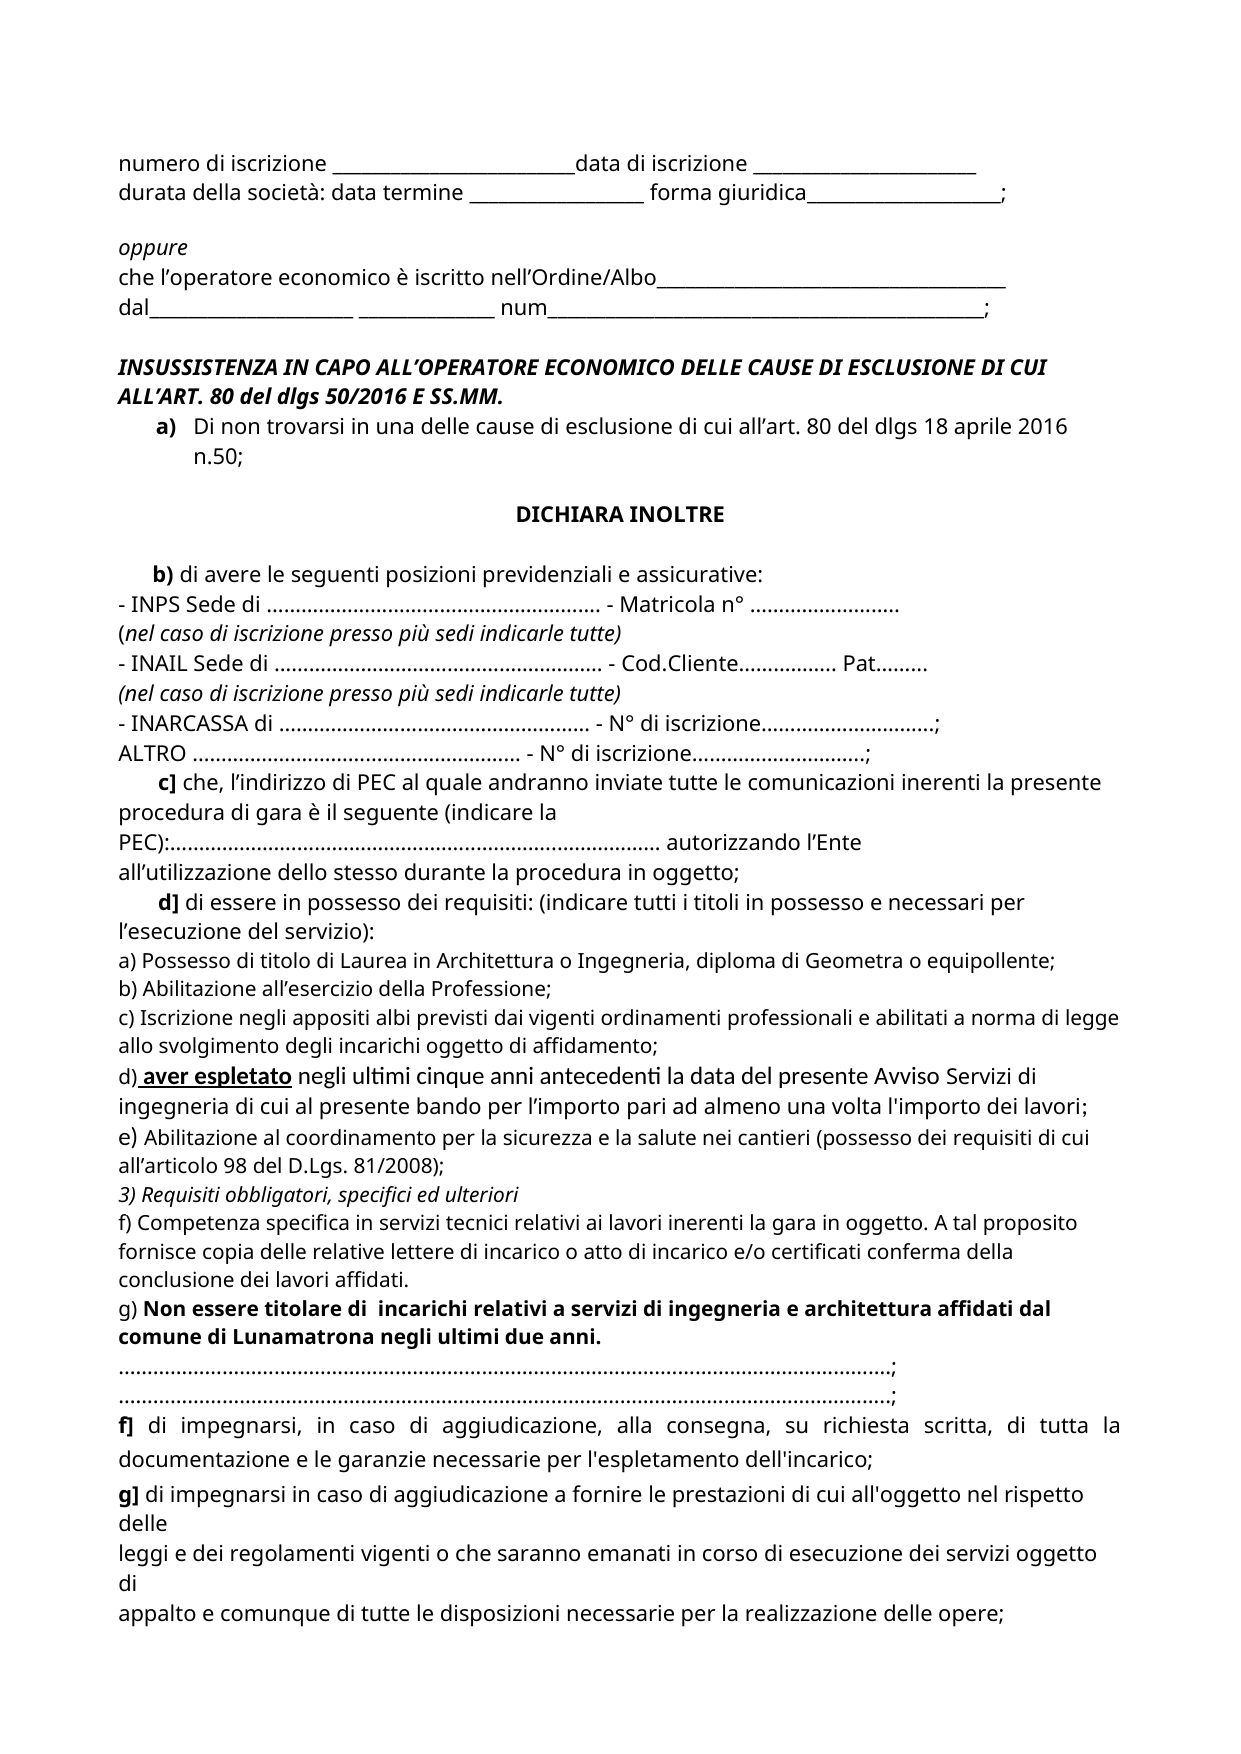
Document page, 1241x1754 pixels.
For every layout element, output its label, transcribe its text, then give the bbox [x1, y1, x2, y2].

text - INARCASSA di ……………………………………………… - N° di iscrizione………………………...; [118, 708, 1122, 737]
text c) Iscrizione negli appositi albi previsti dai vigenti ordinamenti professionali e abilitati a norma di legge allo svolgimento degli incarichi oggetto di affidamento; [118, 1003, 1122, 1060]
text ALTRO ………………………………………………… - N° di iscrizione………………………...; [118, 737, 1122, 767]
text all’utilizzazione dello stesso durante la procedura in oggetto; [118, 857, 1122, 886]
text b) Abilitazione all’esercizio della Professione; [118, 974, 1122, 1003]
text leggi e dei regolamenti vigenti o che saranno emanati in corso di esecuzione dei servizi oggetto di [118, 1538, 1122, 1598]
text numero di iscrizione _________________________data di iscrizione _______________________ [118, 148, 1122, 177]
text f) Competenza specifica in servizi tecnici relativi ai lavori inerenti la gara in oggetto. A tal proposito fornisce copia delle relative lettere di incarico o atto di incarico e/o certificati conferma della conclusione dei lavori affidati. [118, 1208, 1122, 1294]
text appalto e comunque di tutte le disposizioni necessarie per la realizzazione delle opere; [118, 1598, 1122, 1627]
text (nel caso di iscrizione presso più sedi indicarle tutte) [118, 678, 1122, 708]
text durata della società: data termine __________________ forma giuridica____________________; [118, 177, 1122, 207]
text INSUSSISTENZA IN CAPO ALL’OPERATORE ECONOMICO DELLE CAUSE DI ESCLUSIONE DI CUI ALL’ART. 80 del dlgs 50/2016 E SS.MM. [118, 352, 1122, 411]
text 3) Requisiti obbligatori, specifici ed ulteriori [118, 1180, 1122, 1208]
text g) Non essere titolare di incarichi relativi a servizi di ingegneria e architettura affidati dal comune di Lunamatrona negli ultimi due anni. [118, 1294, 1122, 1351]
text d) aver espletato negli ultimi cinque anni antecedenti la data del presente Avviso Servizi di ingegneria di cui al presente bando per l’importo pari ad almeno una volta l'importo dei lavori; [118, 1060, 1122, 1121]
text …………………………………………………………………………………….……………………………….; [118, 1351, 1122, 1380]
text f] di impegnarsi, in caso di aggiudicazione, alla consegna, su richiesta scritta, di tutta la documentazione e le garanzie necessarie per l'espletamento dell'incarico; [118, 1410, 1122, 1474]
text oppure [118, 232, 1122, 262]
text ……………………………………………………………………………………………………………………..; [118, 1380, 1122, 1410]
text DICHIARA INOLTRE [118, 499, 1122, 529]
text b) di avere le seguenti posizioni previdenziali e assicurative: [118, 559, 1122, 588]
text c] che, l’indirizzo di PEC al quale andranno inviate tutte le comunicazioni inerenti la presente [118, 767, 1122, 797]
text e) Abilitazione al coordinamento per la sicurezza e la salute nei cantieri (possesso dei requisiti di cui all’articolo 98 del D.Lgs. 81/2008); [118, 1121, 1122, 1180]
text - INPS Sede di …………………………………………………. - Matricola n° …………………….. [118, 588, 1122, 618]
text a) Possesso di titolo di Laurea in Architettura o Ingegneria, diploma di Geometra o equipollente; [118, 946, 1122, 974]
text g] di impegnarsi in caso di aggiudicazione a fornire le prestazioni di cui all'oggetto nel rispetto delle [118, 1478, 1122, 1538]
text dal_____________________ ______________ num_____________________________________________; [118, 292, 1122, 322]
text (nel caso di iscrizione presso più sedi indicarle tutte) [118, 618, 1122, 648]
text d] di essere in possesso dei requisiti: (indicare tutti i titoli in possesso e necessari per l’esecuzione del servizio): [118, 886, 1122, 946]
text che l’operatore economico è iscritto nell’Ordine/Albo____________________________________ [118, 262, 1122, 292]
text procedura di gara è il seguente (indicare la [118, 797, 1122, 827]
list Di non trovarsi in una delle cause di esclusione di cui all’art. 80 del dlgs 18 aprile 2016 n.50; [156, 411, 1122, 471]
text - INAIL Sede di ………………………………………………… - Cod.Cliente…………….. Pat……... [118, 648, 1122, 678]
text PEC):………………….…………………..……..…………..……………… autorizzando l’Ente [118, 827, 1122, 857]
